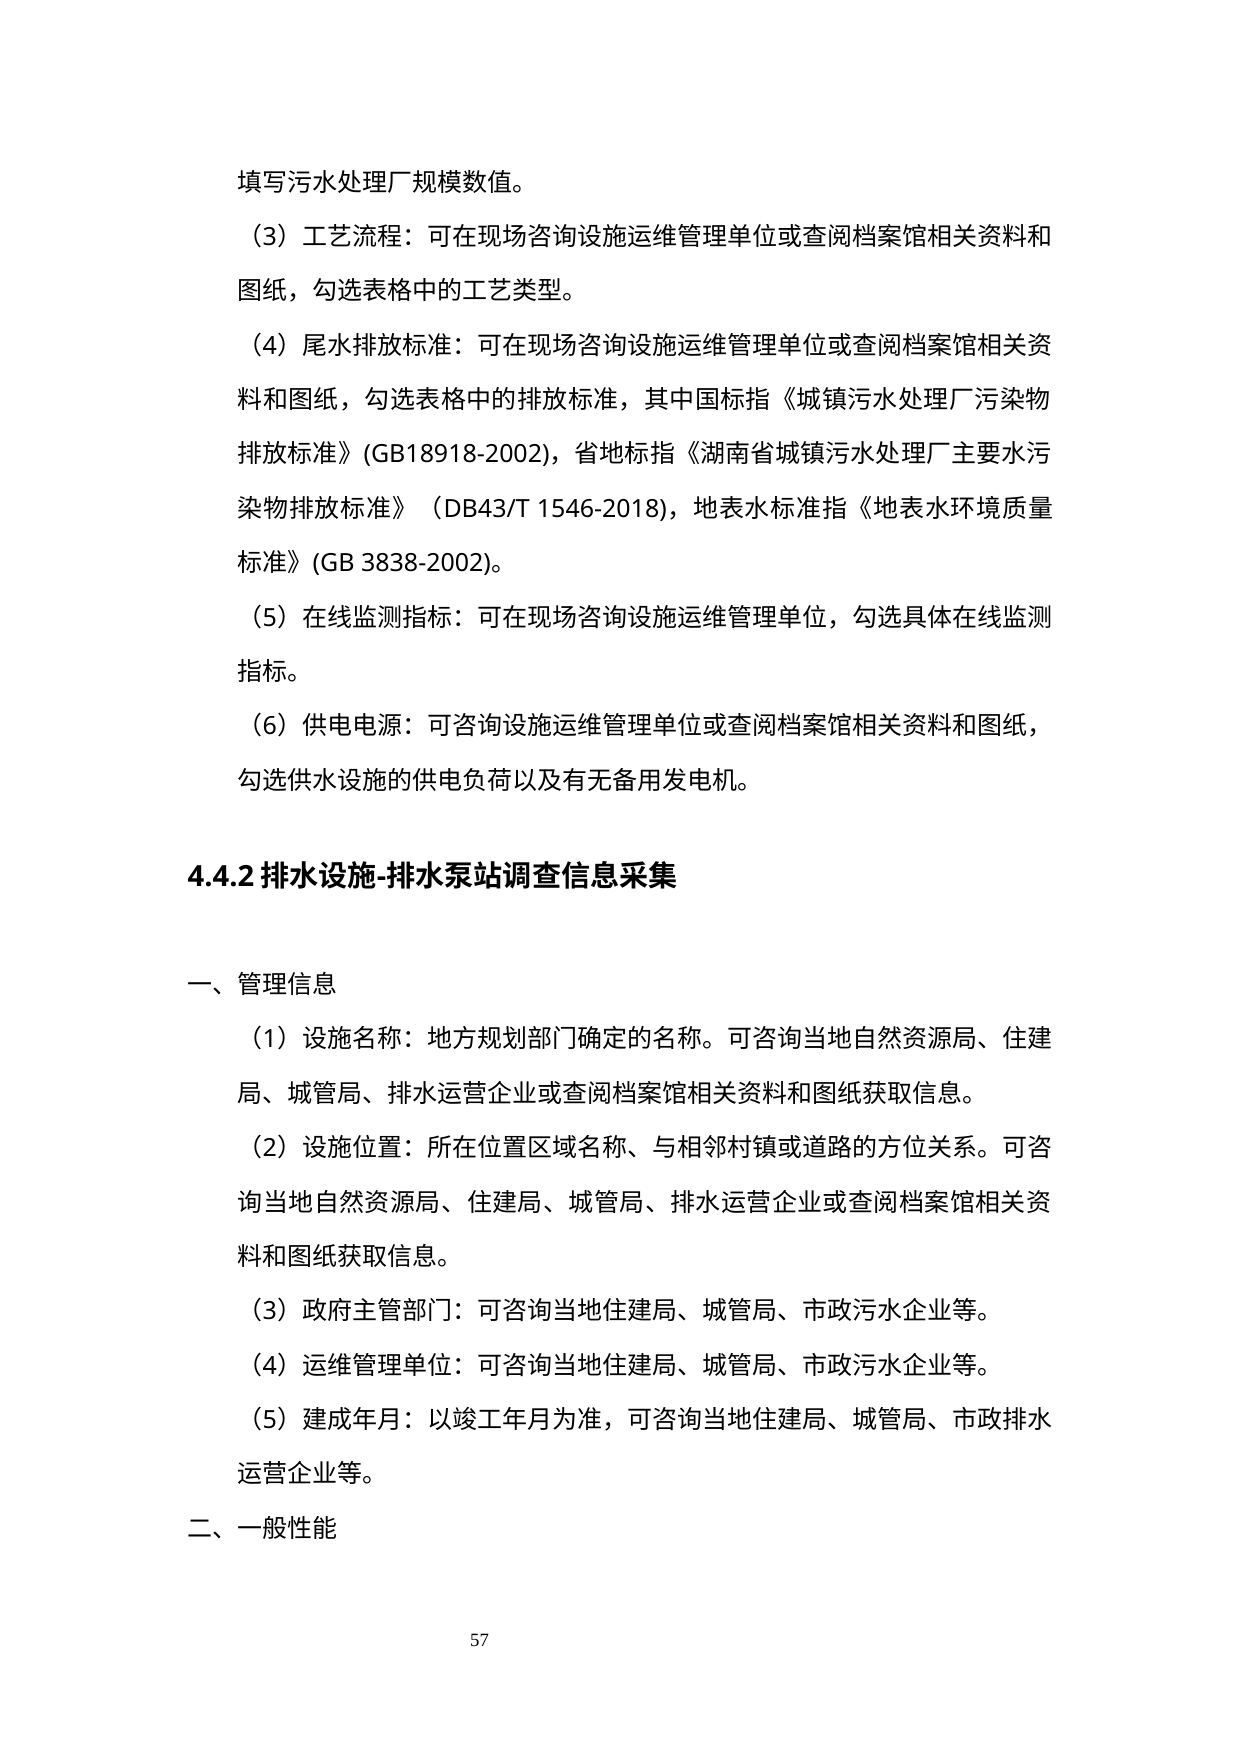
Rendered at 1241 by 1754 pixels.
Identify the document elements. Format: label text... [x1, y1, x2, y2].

text （3）政府主管部门：可咨询当地住建局、城管局、市政污水企业等。 [237, 1291, 1053, 1327]
text （4）尾水排放标准：可在现场咨询设施运维管理单位或查阅档案馆相关资料和图纸，勾选表格中的排放标准，其中国标指《城镇污水处理厂污染物排放标准》(GB18918-2002)，省地标指《湖南省城镇污水处理厂主要水污染物排放标准》（DB43/T 1546-2018)，地表水标准指《地表水环境质量标准》(GB 3838-2002)。 [237, 325, 1053, 579]
text （2）设施位置：所在位置区域名称、与相邻村镇或道路的方位关系。可咨询当地自然资源局、住建局、城管局、排水运营企业或查阅档案馆相关资料和图纸获取信息。 [237, 1128, 1053, 1273]
text （5）在线监测指标：可在现场咨询设施运维管理单位，勾选具体在线监测指标。 [237, 597, 1053, 688]
text 一、管理信息 [187, 964, 1053, 1001]
text （3）工艺流程：可在现场咨询设施运维管理单位或查阅档案馆相关资料和图纸，勾选表格中的工艺类型。 [237, 216, 1053, 307]
subtitle 4.4.2排水设施-排水泵站调查信息采集 [187, 842, 1053, 907]
text 二、一般性能 [187, 1508, 1053, 1544]
text （5）建成年月：以竣工年月为准，可咨询当地住建局、城管局、市政排水运营企业等。 [237, 1399, 1053, 1490]
text （6）供电电源：可咨询设施运维管理单位或查阅档案馆相关资料和图纸，勾选供水设施的供电负荷以及有无备用发电机。 [237, 706, 1053, 796]
text （4）运维管理单位：可咨询当地住建局、城管局、市政污水企业等。 [237, 1345, 1053, 1381]
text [237, 162, 1053, 198]
text （1）设施名称：地方规划部门确定的名称。可咨询当地自然资源局、住建局、城管局、排水运营企业或查阅档案馆相关资料和图纸获取信息。 [237, 1019, 1053, 1109]
